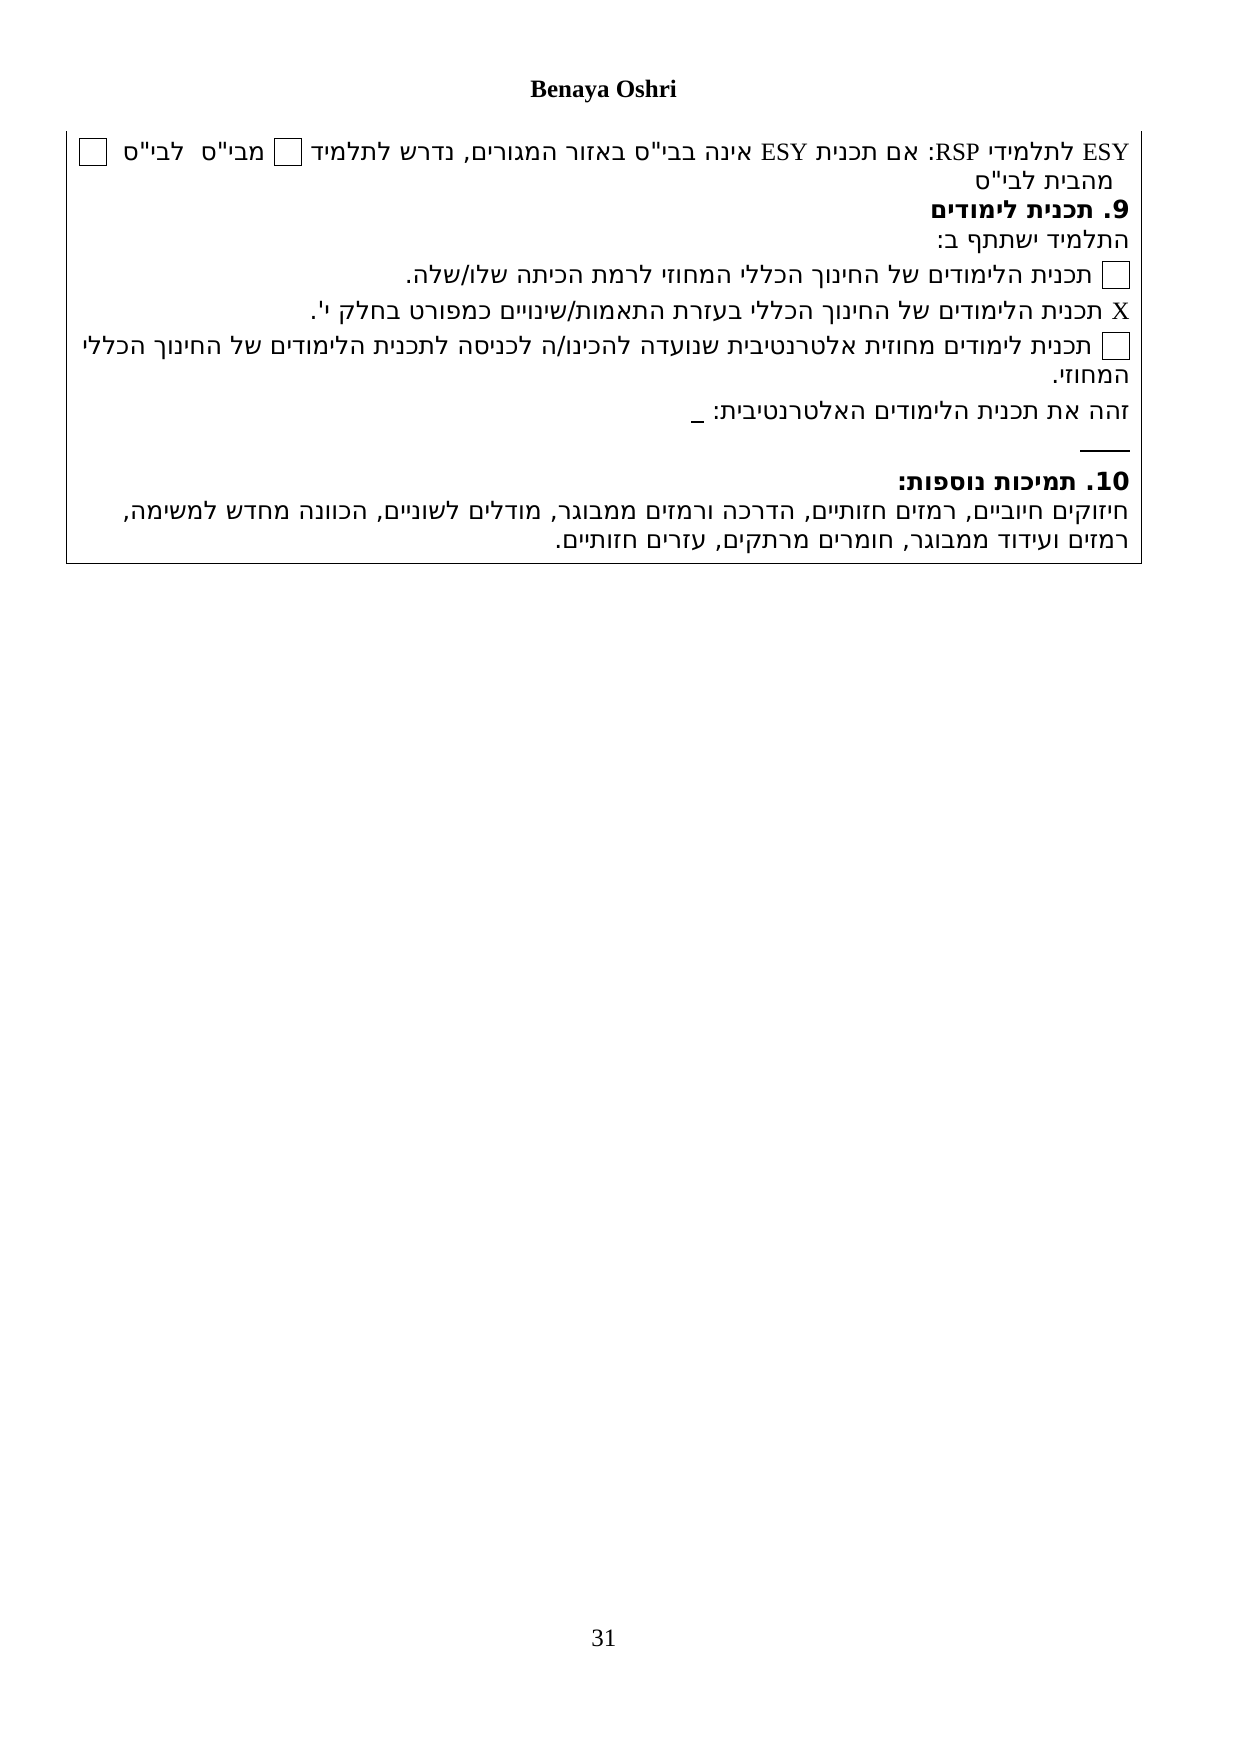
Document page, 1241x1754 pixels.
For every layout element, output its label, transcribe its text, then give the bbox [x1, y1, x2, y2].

table_cell חיזוקים חיוביים, רמזים חזותיים, הדרכה ורמזים ממבוגר, מודלים לשוניים, הכוונה מחדש למשימה, רמזים ועידוד ממבוגר, חומרים מרתקים, עזרים חזותיים. [67, 496, 1141, 563]
table_cell 9. תכנית לימודים [67, 196, 1141, 225]
table_cell ESY לתלמידי RSP: אם תכנית ESY אינה בבי"ס באזור המגורים, נדרש לתלמיד מבי"ס לבי"ס מהבית לבי"ס [67, 131, 1141, 196]
table_cell X תכנית הלימודים של החינוך הכללי בעזרת התאמות/שינויים כמפורט בחלק י'. [67, 290, 1141, 325]
table_cell התלמיד ישתתף ב: [67, 225, 1141, 254]
table_cell 10. תמיכות נוספות: [67, 454, 1141, 496]
table_cell תכנית לימודים מחוזית אלטרנטיבית שנועדה להכינו/ה לכניסה לתכנית הלימודים של החינוך הכללי המחוזי. זהה את תכנית הלימודים האלטרנטיבית: [67, 325, 1141, 454]
table_cell תכנית הלימודים של החינוך הכללי המחוזי לרמת הכיתה שלו/שלה. [67, 254, 1141, 289]
